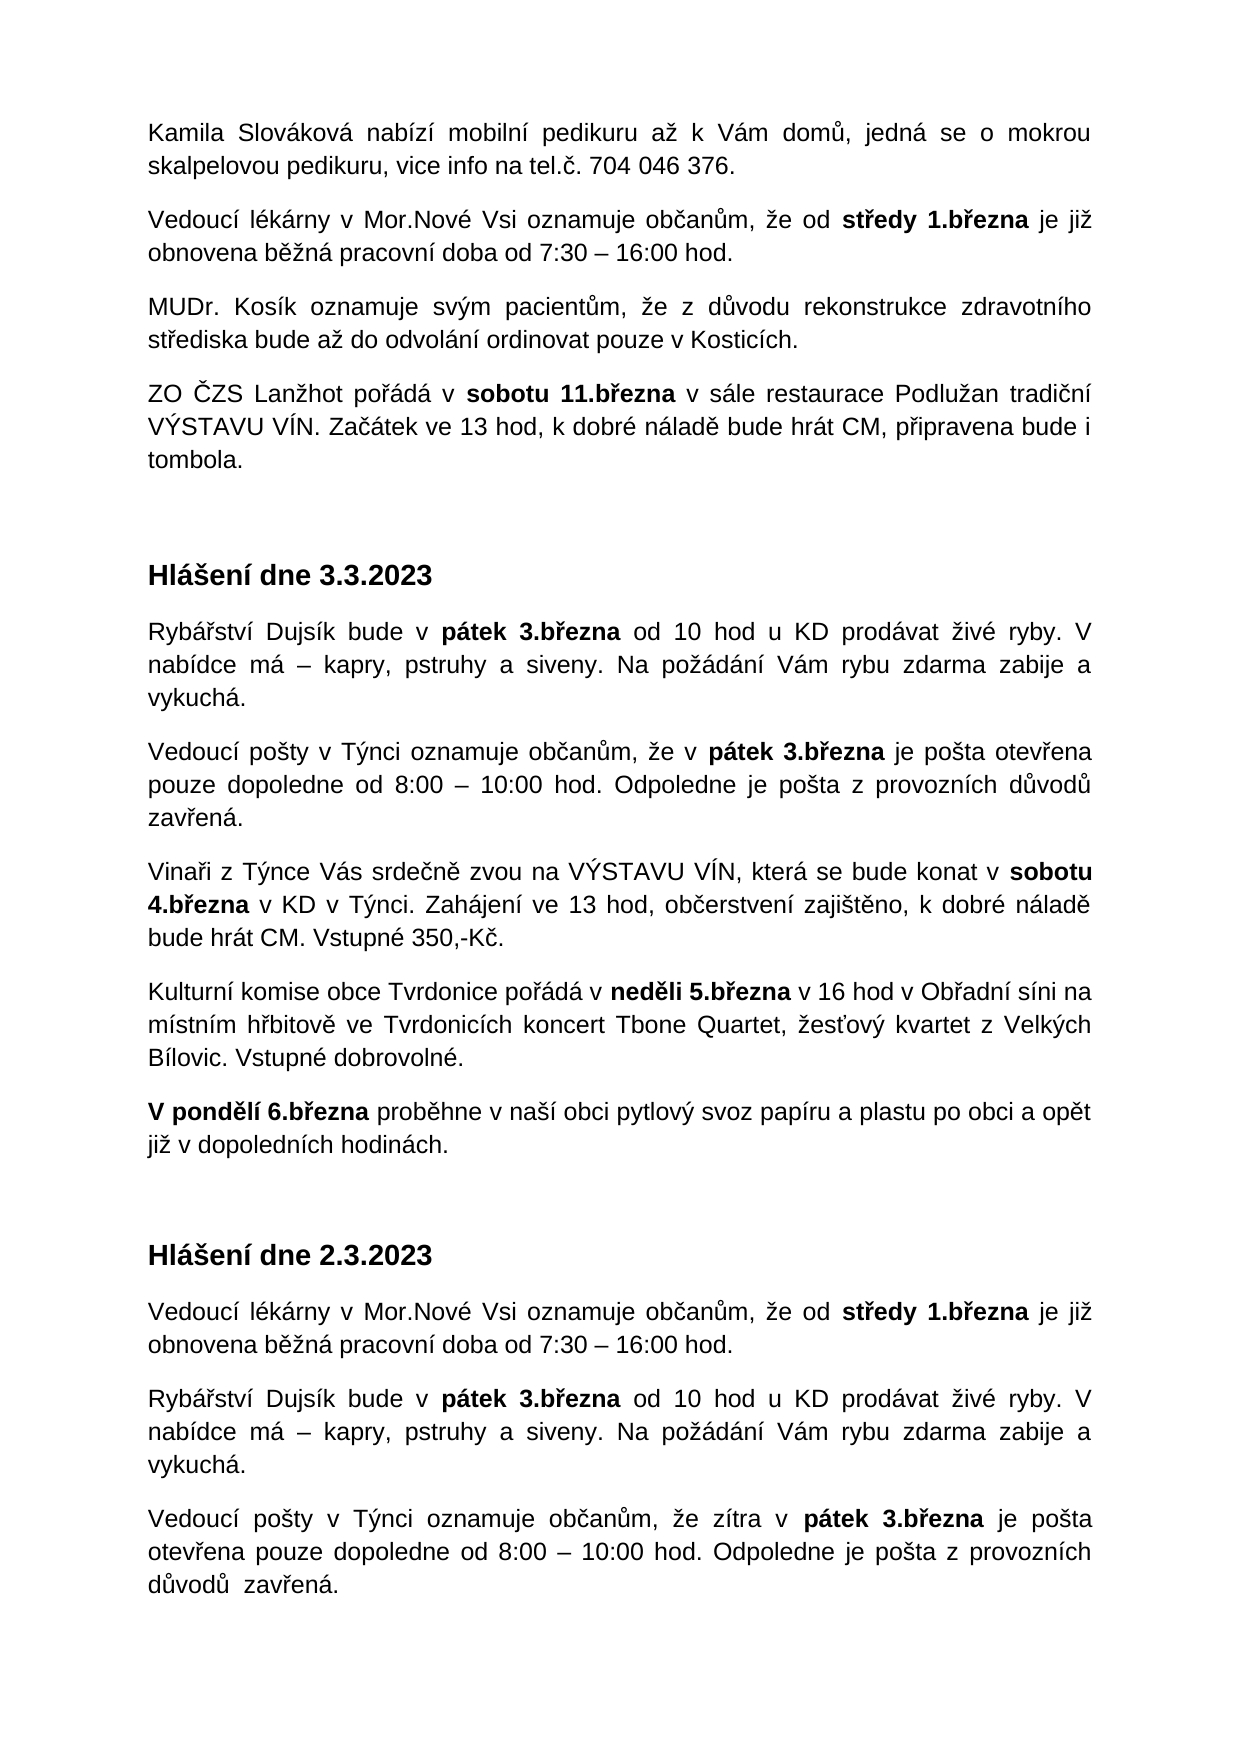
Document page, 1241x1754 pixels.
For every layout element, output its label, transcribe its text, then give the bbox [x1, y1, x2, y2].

text Vedoucí lékárny v Mor.Nové Vsi oznamuje občanům, že od středy 1.března je již obnovena běžná pracovní doba od 7:30 – 16:00 hod. [148, 205, 1093, 267]
text ZO ČZS Lanžhot pořádá v sobotu 11.března v sále restaurace Podlužan tradiční VÝSTAVU VÍN. Začátek ve 13 hod, k dobré náladě bude hrát CM, připravena bude i tombola. [148, 379, 1093, 473]
text Rybářství Dujsík bude v pátek 3.března od 10 hod u KD prodávat živé ryby. V nabídce má – kapry, pstruhy a siveny. Na požádání Vám rybu zdarma zabije a vykuchá. [148, 617, 1093, 712]
text Hlášení dne 2.3.2023 [148, 1238, 1093, 1271]
text Vedoucí pošty v Týnci oznamuje občanům, že zítra v pátek 3.března je pošta otevřena pouze dopoledne od 8:00 – 10:00 hod. Odpoledne je pošta z provozních důvodů zavřená. [148, 1504, 1093, 1599]
text MUDr. Kosík oznamuje svým pacientům, že z důvodu rekonstrukce zdravotního střediska bude až do odvolání ordinovat pouze v Kosticích. [148, 292, 1093, 354]
text Kulturní komise obce Tvrdonice pořádá v neděli 5.března v 16 hod v Obřadní síni na místním hřbitově ve Tvrdonicích koncert Tbone Quartet, žesťový kvartet z Velkých Bílovic. Vstupné dobrovolné. [148, 977, 1093, 1072]
text V pondělí 6.března proběhne v naší obci pytlový svoz papíru a plastu po obci a opět již v dopoledních hodinách. [148, 1097, 1093, 1159]
text Kamila Slováková nabízí mobilní pedikuru až k Vám domů, jedná se o mokrou skalpelovou pedikuru, vice info na tel.č. 704 046 376. [148, 118, 1093, 180]
text Rybářství Dujsík bude v pátek 3.března od 10 hod u KD prodávat živé ryby. V nabídce má – kapry, pstruhy a siveny. Na požádání Vám rybu zdarma zabije a vykuchá. [148, 1384, 1093, 1479]
text Vedoucí pošty v Týnci oznamuje občanům, že v pátek 3.března je pošta otevřena pouze dopoledne od 8:00 – 10:00 hod. Odpoledne je pošta z provozních důvodů zavřená. [148, 737, 1093, 832]
text Hlášení dne 3.3.2023 [148, 558, 1093, 592]
text Vedoucí lékárny v Mor.Nové Vsi oznamuje občanům, že od středy 1.března je již obnovena běžná pracovní doba od 7:30 – 16:00 hod. [148, 1297, 1093, 1359]
text Vinaři z Týnce Vás srdečně zvou na VÝSTAVU VÍN, která se bude konat v sobotu 4.března v KD v Týnci. Zahájení ve 13 hod, občerstvení zajištěno, k dobré náladě bude hrát CM. Vstupné 350,-Kč. [148, 857, 1093, 952]
